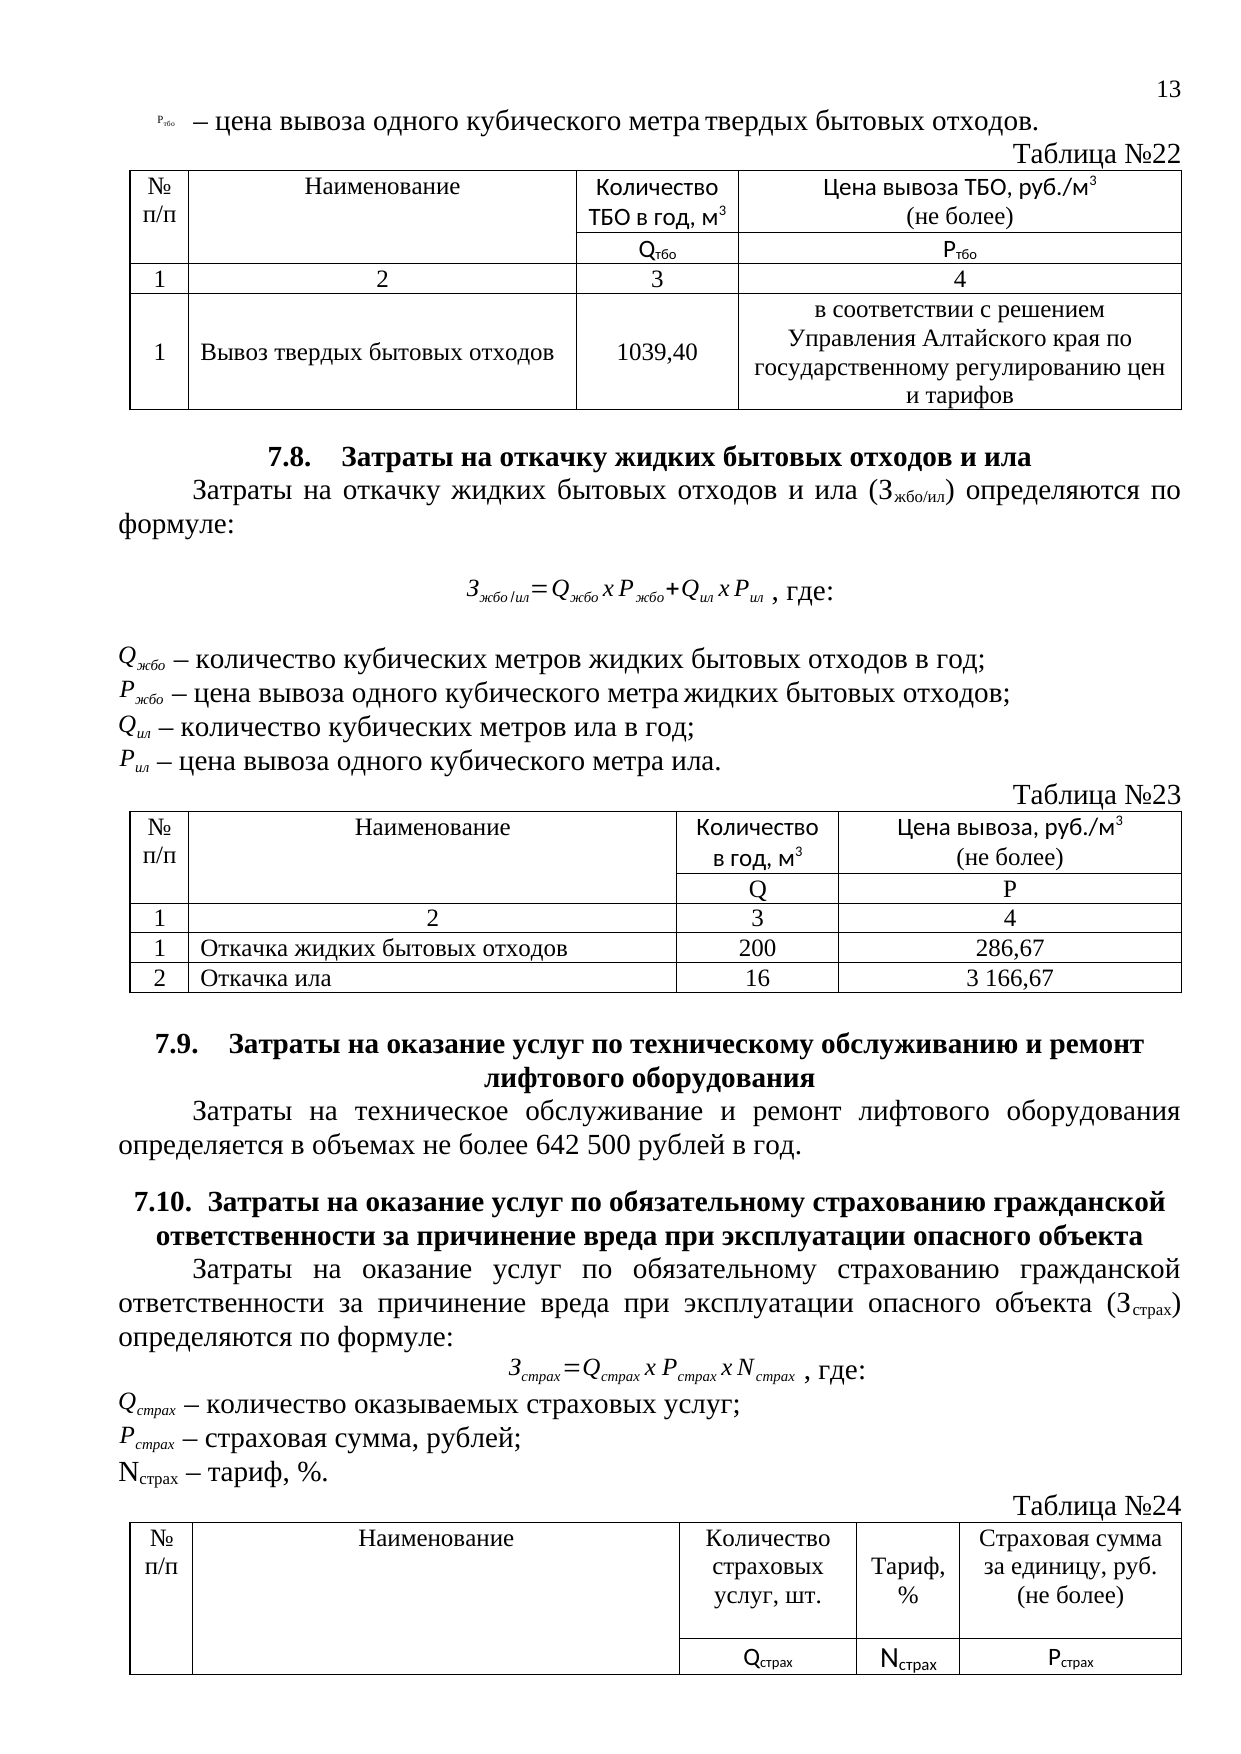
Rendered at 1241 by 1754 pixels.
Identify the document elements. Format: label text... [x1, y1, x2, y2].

text Nстрах – тариф, %. [118, 1454, 1181, 1488]
table_cell 1 [131, 294, 188, 409]
text – цена вывоза одного кубического метра ила. [118, 743, 1181, 777]
text – страховая сумма, рублей; [118, 1420, 1181, 1454]
table_cell 2 [189, 264, 576, 293]
table_cell Qстрах [680, 1639, 856, 1674]
table_header Наименование [189, 812, 676, 902]
table_cell Вывоз твердых бытовых отходов [189, 294, 576, 409]
table_header Наименование [193, 1523, 679, 1674]
table_header Цена вывоза, руб./м3 (не более) [839, 812, 1181, 873]
text Затраты на откачку жидких бытовых отходов и ила (Зжбо/ил) определяются по формуле: [118, 472, 1181, 539]
table_cell Pстрах [960, 1639, 1181, 1674]
text 7.8. Затраты на откачку жидких бытовых отходов и ила [118, 439, 1181, 472]
table_cell 1 [131, 264, 188, 293]
table_cell 1 [131, 933, 188, 962]
table_cell Qтбо [577, 233, 738, 263]
table_cell 16 [677, 963, 838, 992]
text , где: [118, 1352, 1181, 1386]
table_cell 2 [131, 963, 188, 992]
text – количество кубических метров жидких бытовых отходов в год; [118, 641, 1181, 675]
text Таблица №23 [118, 777, 1181, 811]
table_cell 4 [739, 264, 1181, 293]
table_cell 1039,40 [577, 294, 738, 409]
table_cell Nстрах [857, 1639, 959, 1674]
text Затраты на оказание услуг по обязательному страхованию гражданской ответственности за причинение вреда при эксплуатации опасного объекта (Зстрах) определяются по формуле: [118, 1252, 1181, 1352]
text 7.10. Затраты на оказание услуг по обязательному страхованию гражданской ответственности за причинение вреда при эксплуатации опасного объекта [118, 1184, 1181, 1252]
table_header Страховая сумма за единицу, руб. (не более) [960, 1523, 1181, 1638]
text , где: [118, 573, 1181, 607]
table_cell Откачка ила [189, 963, 676, 992]
table_cell 3 [577, 264, 738, 293]
text 7.9. Затраты на оказание услуг по техническому обслуживанию и ремонт лифтового оборудования [118, 1026, 1181, 1093]
table_header № п/п [131, 171, 188, 263]
table_cell Откачка жидких бытовых отходов [189, 933, 676, 962]
table_header Количество страховых услуг, шт. [680, 1523, 856, 1638]
table_cell в соответствии с решением Управления Алтайского края по государственному регулированию цен и тарифов [739, 294, 1181, 409]
table_cell 3 166,67 [839, 963, 1181, 992]
table_cell P [839, 874, 1181, 902]
table_header Цена вывоза ТБО, руб./м3 (не более) [739, 171, 1181, 232]
table_header № п/п [131, 1523, 192, 1674]
text – цена вывоза одного кубического метра жидких бытовых отходов; [118, 675, 1181, 709]
table_cell 2 [189, 904, 676, 932]
table_cell 1 [131, 904, 188, 932]
text – количество кубических метров ила в год; [118, 709, 1181, 743]
table_header Количество в год, м3 [677, 812, 838, 873]
text Таблица №24 [118, 1488, 1181, 1522]
text – количество оказываемых страховых услуг; [118, 1386, 1181, 1420]
table_cell Q [677, 874, 838, 902]
text Затраты на техническое обслуживание и ремонт лифтового оборудования определяется в объемах не более 642 500 рублей в год. [118, 1093, 1181, 1161]
table_header Тариф, % [857, 1523, 959, 1638]
table_cell 4 [839, 904, 1181, 932]
table_cell 200 [677, 933, 838, 962]
text Таблица №22 [118, 136, 1181, 170]
table_cell Pтбо [739, 233, 1181, 263]
table_cell 3 [677, 904, 838, 932]
table_cell 286,67 [839, 933, 1181, 962]
table_header Наименование [189, 171, 576, 263]
table_header № п/п [131, 812, 188, 902]
list – цена вывоза одного кубического метра твердых бытовых отходов. [156, 103, 1181, 136]
table_header Количество ТБО в год, м3 [577, 171, 738, 232]
